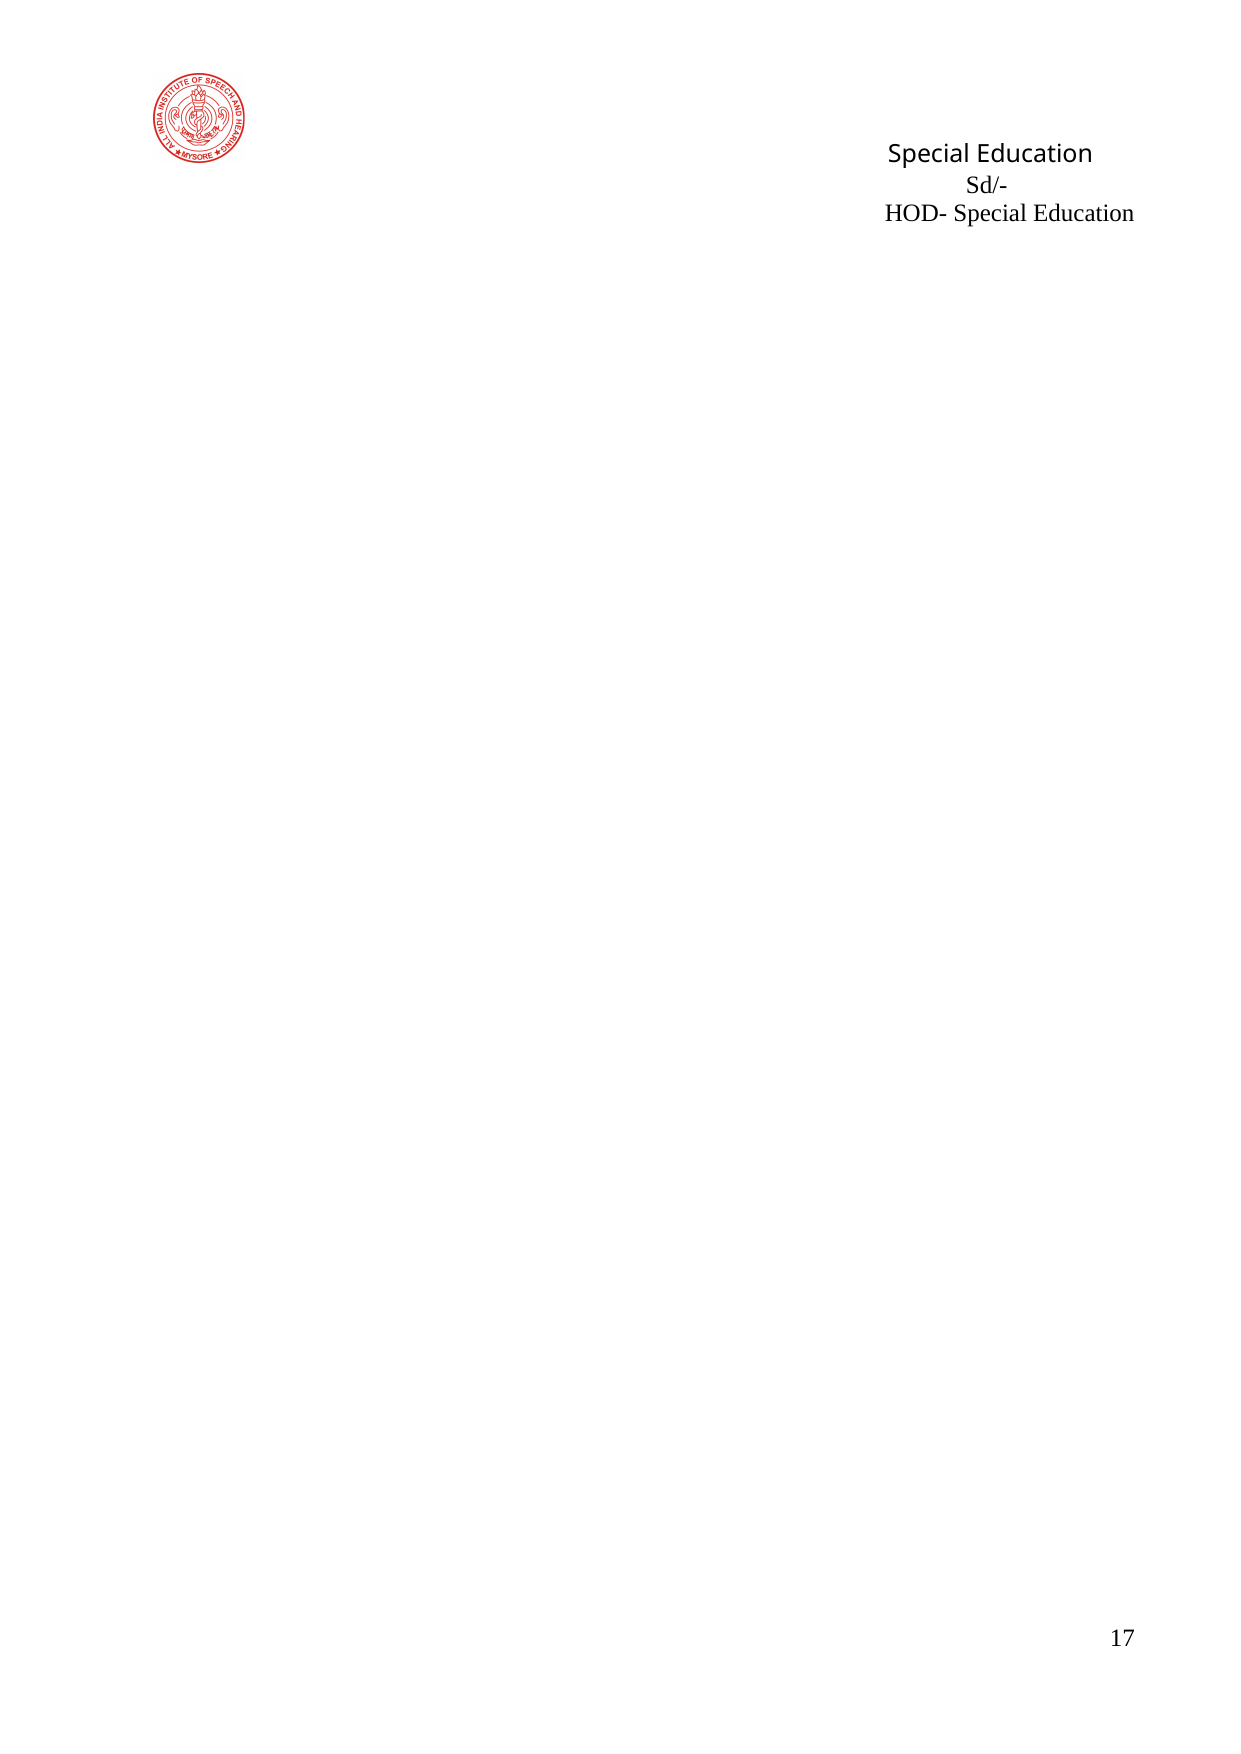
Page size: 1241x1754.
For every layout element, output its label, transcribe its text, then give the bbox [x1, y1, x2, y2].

picture [153, 73, 245, 163]
list Sd/- [871, 170, 1134, 198]
text HOD- Special Education [271, 198, 1134, 227]
